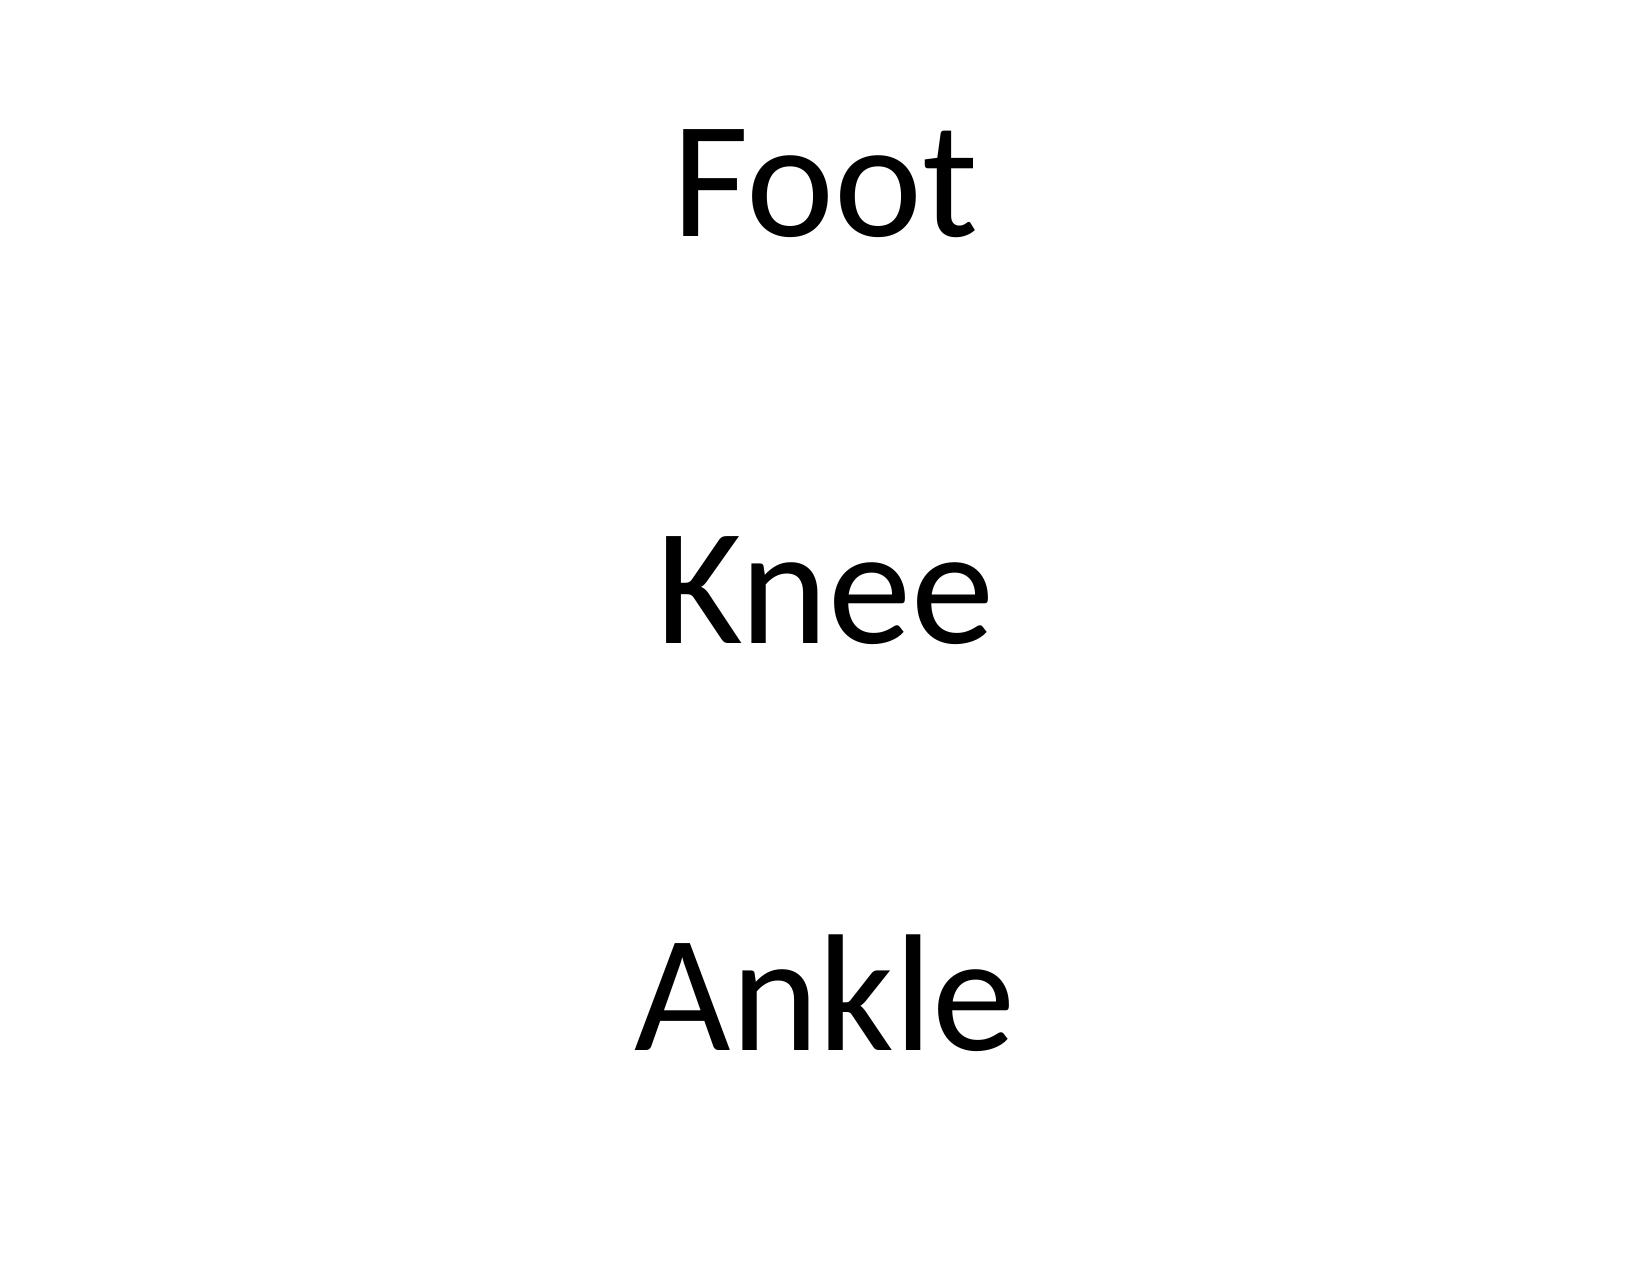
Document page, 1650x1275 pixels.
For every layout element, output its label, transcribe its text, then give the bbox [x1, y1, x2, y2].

text Foot [75, 75, 1575, 278]
text Knee [75, 482, 1575, 685]
text Ankle [75, 889, 1575, 1092]
